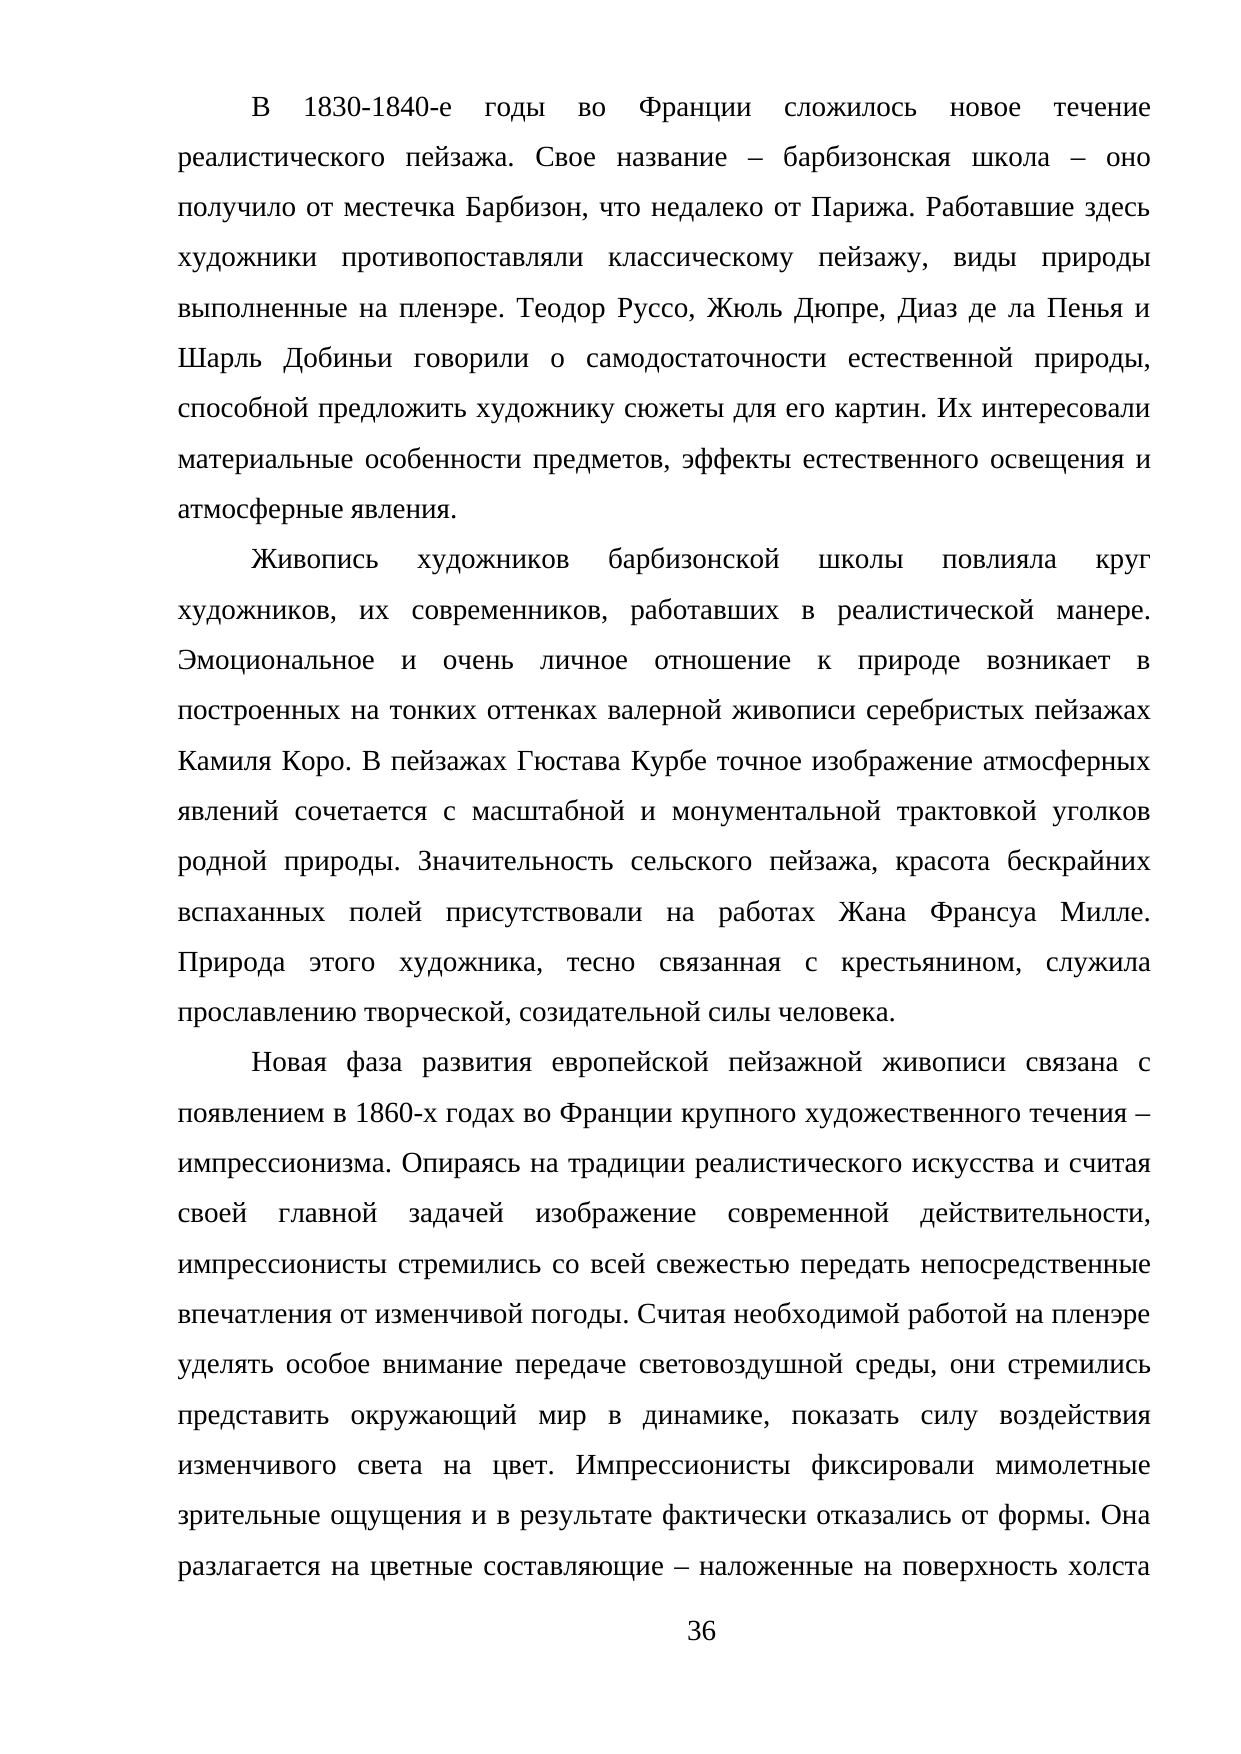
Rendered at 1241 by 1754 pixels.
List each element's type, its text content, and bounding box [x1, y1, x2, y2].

text В 1830-1840-е годы во Франции сложилось новое течение реалистического пейзажа. Свое название – барбизонская школа – оно получило от местечка Барбизон, что недалеко от Парижа. Работавшие здесь художники противопоставляли классическому пейзажу, виды природы выполненные на пленэре. Теодор Руссо, Жюль Дюпре, Диаз де ла Пенья и Шарль Добиньи говорили о самодостаточности естественной природы, способной предложить художнику сюжеты для его картин. Их интересовали материальные особенности предметов, эффекты естественного освещения и атмосферные явления. [177, 89, 1152, 525]
text Живопись художников барбизонской школы повлияла круг художников, их современников, работавших в реалистической манере. Эмоциональное и очень личное отношение к природе возникает в построенных на тонких оттенках валерной живописи серебристых пейзажах Камиля Коро. В пейзажах Гюстава Курбе точное изображение атмосферных явлений сочетается с масштабной и монументальной трактовкой уголков родной природы. Значительность сельского пейзажа, красота бескрайних вспаханных полей присутствовали на работах Жана Франсуа Милле. Природа этого художника, тесно связанная с крестьянином, служила прославлению творческой, созидательной силы человека. [177, 541, 1152, 1028]
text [177, 1044, 1152, 1581]
